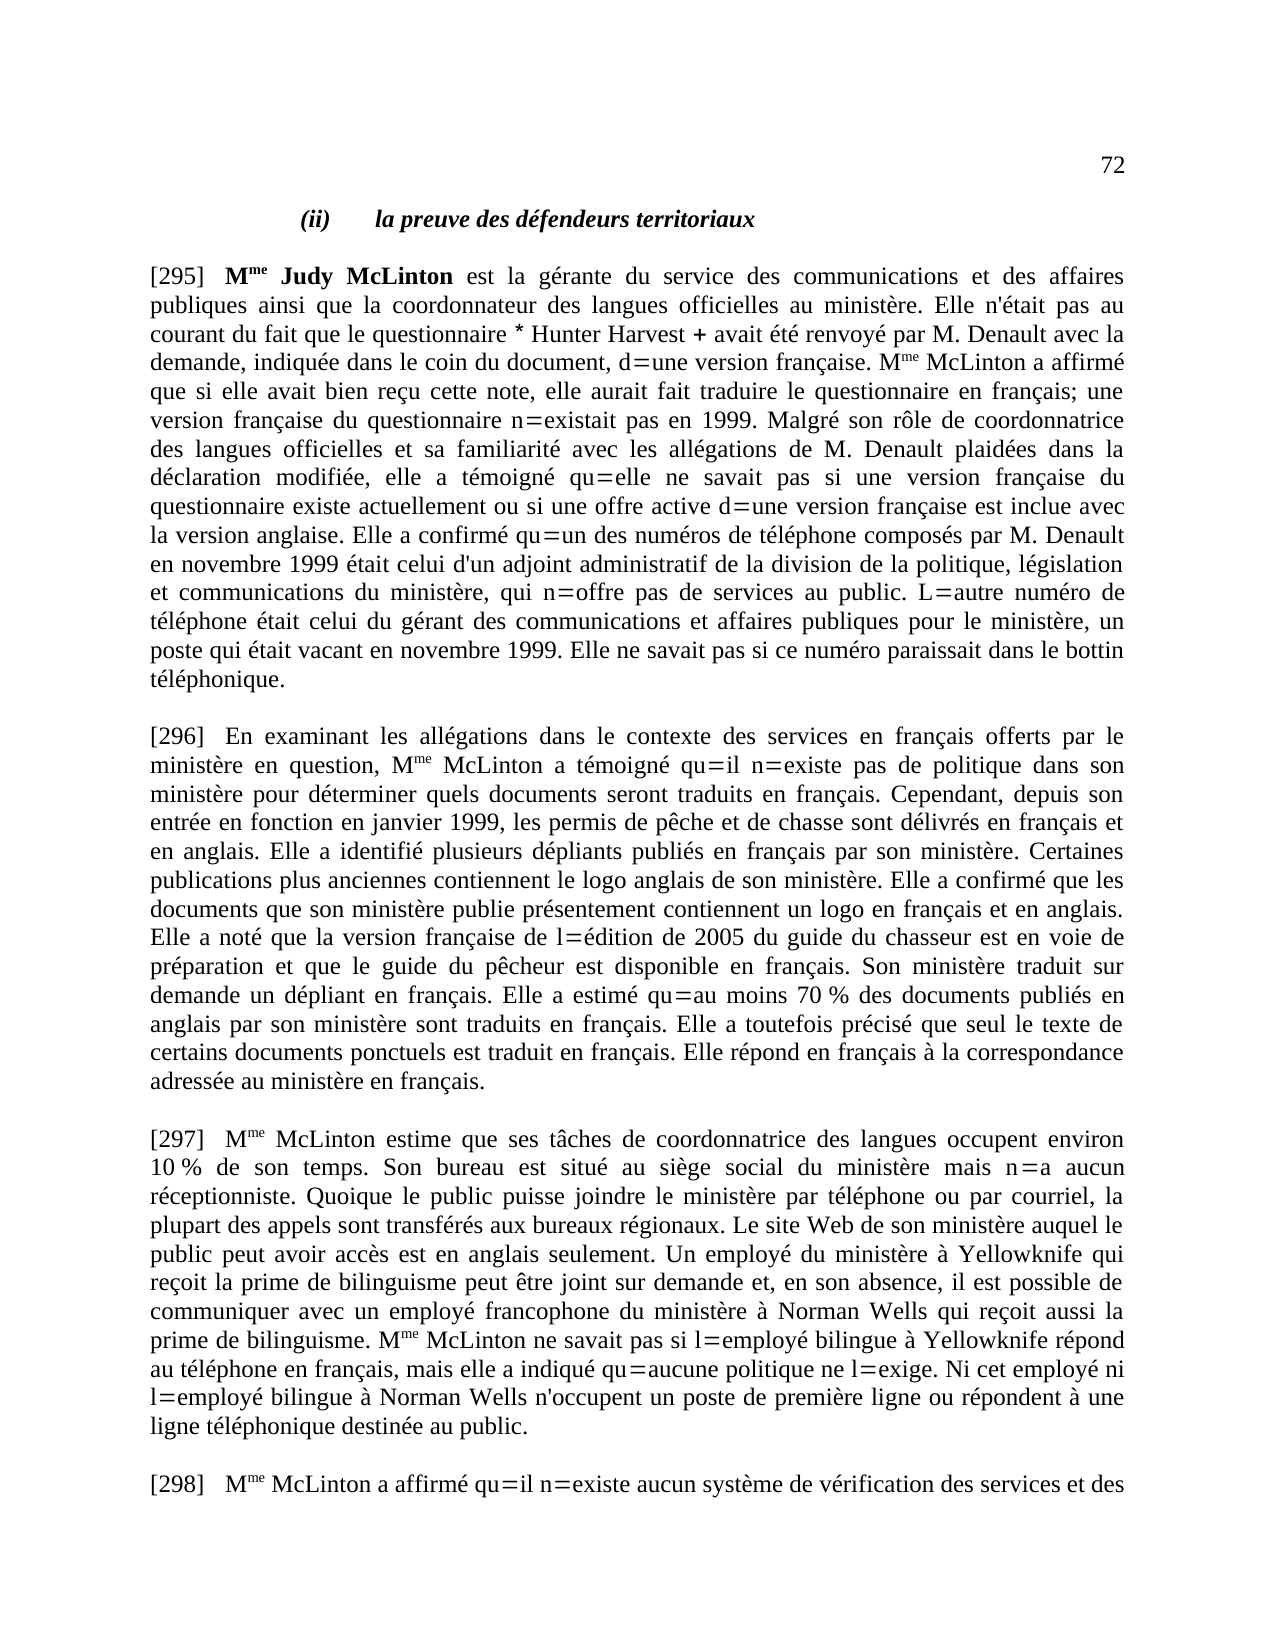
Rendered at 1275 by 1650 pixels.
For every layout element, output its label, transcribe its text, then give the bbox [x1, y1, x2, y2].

text En examinant les allégations dans le contexte des services en français offerts par le ministère en question, Mme McLinton a témoigné quil nexiste pas de politique dans son ministère pour déterminer quels documents seront traduits en français. Cependant, depuis son entrée en fonction en janvier 1999, les permis de pêche et de chasse sont délivrés en français et en anglais. Elle a identifié plusieurs dépliants publiés en français par son ministère. Certaines publications plus anciennes contiennent le logo anglais de son ministère. Elle a confirmé que les documents que son ministère publie présentement contiennent un logo en français et en anglais. Elle a noté que la version française de lédition de 2005 du guide du chasseur est en voie de préparation et que le guide du pêcheur est disponible en français. Son ministère traduit sur demande un dépliant en français. Elle a estimé quau moins 70 % des documents publiés en anglais par son ministère sont traduits en français. Elle a toutefois précisé que seul le texte de certains documents ponctuels est traduit en français. Elle répond en français à la correspondance adressée au ministère en français. [150, 721, 1125, 1095]
text Mme McLinton estime que ses tâches de coordonnatrice des langues occupent environ 10 % de son temps. Son bureau est situé au siège social du ministère mais na aucun réceptionniste. Quoique le public puisse joindre le ministère par téléphone ou par courriel, la plupart des appels sont transférés aux bureaux régionaux. Le site Web de son ministère auquel le public peut avoir accès est en anglais seulement. Un employé du ministère à Yellowknife qui reçoit la prime de bilinguisme peut être joint sur demande et, en son absence, il est possible de communiquer avec un employé francophone du ministère à Norman Wells qui reçoit aussi la prime de bilinguisme. Mme McLinton ne savait pas si lemployé bilingue à Yellowknife répond au téléphone en français, mais elle a indiqué quaucune politique ne lexige. Ni cet employé ni lemployé bilingue à Norman Wells n'occupent un poste de première ligne ou répondent à une ligne téléphonique destinée au public. [150, 1124, 1125, 1440]
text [150, 1469, 1125, 1497]
text (ii) la preuve des défendeurs territoriaux [300, 204, 1125, 232]
text Mme Judy McLinton est la gérante du service des communications et des affaires publiques ainsi que la coordonnateur des langues officielles au ministère. Elle n'était pas au courant du fait que le questionnaire Hunter Harvest avait été renvoyé par M. Denault avec la demande, indiquée dans le coin du document, dune version française. Mme McLinton a affirmé que si elle avait bien reçu cette note, elle aurait fait traduire le questionnaire en français; une version française du questionnaire nexistait pas en 1999. Malgré son rôle de coordonnatrice des langues officielles et sa familiarité avec les allégations de M. Denault plaidées dans la déclaration modifiée, elle a témoigné quelle ne savait pas si une version française du questionnaire existe actuellement ou si une offre active dune version française est inclue avec la version anglaise. Elle a confirmé quun des numéros de téléphone composés par M. Denault en novembre 1999 était celui d'un adjoint administratif de la division de la politique, législation et communications du ministère, qui noffre pas de services au public. Lautre numéro de téléphone était celui du gérant des communications et affaires publiques pour le ministère, un poste qui était vacant en novembre 1999. Elle ne savait pas si ce numéro paraissait dans le bottin téléphonique. [150, 261, 1125, 692]
